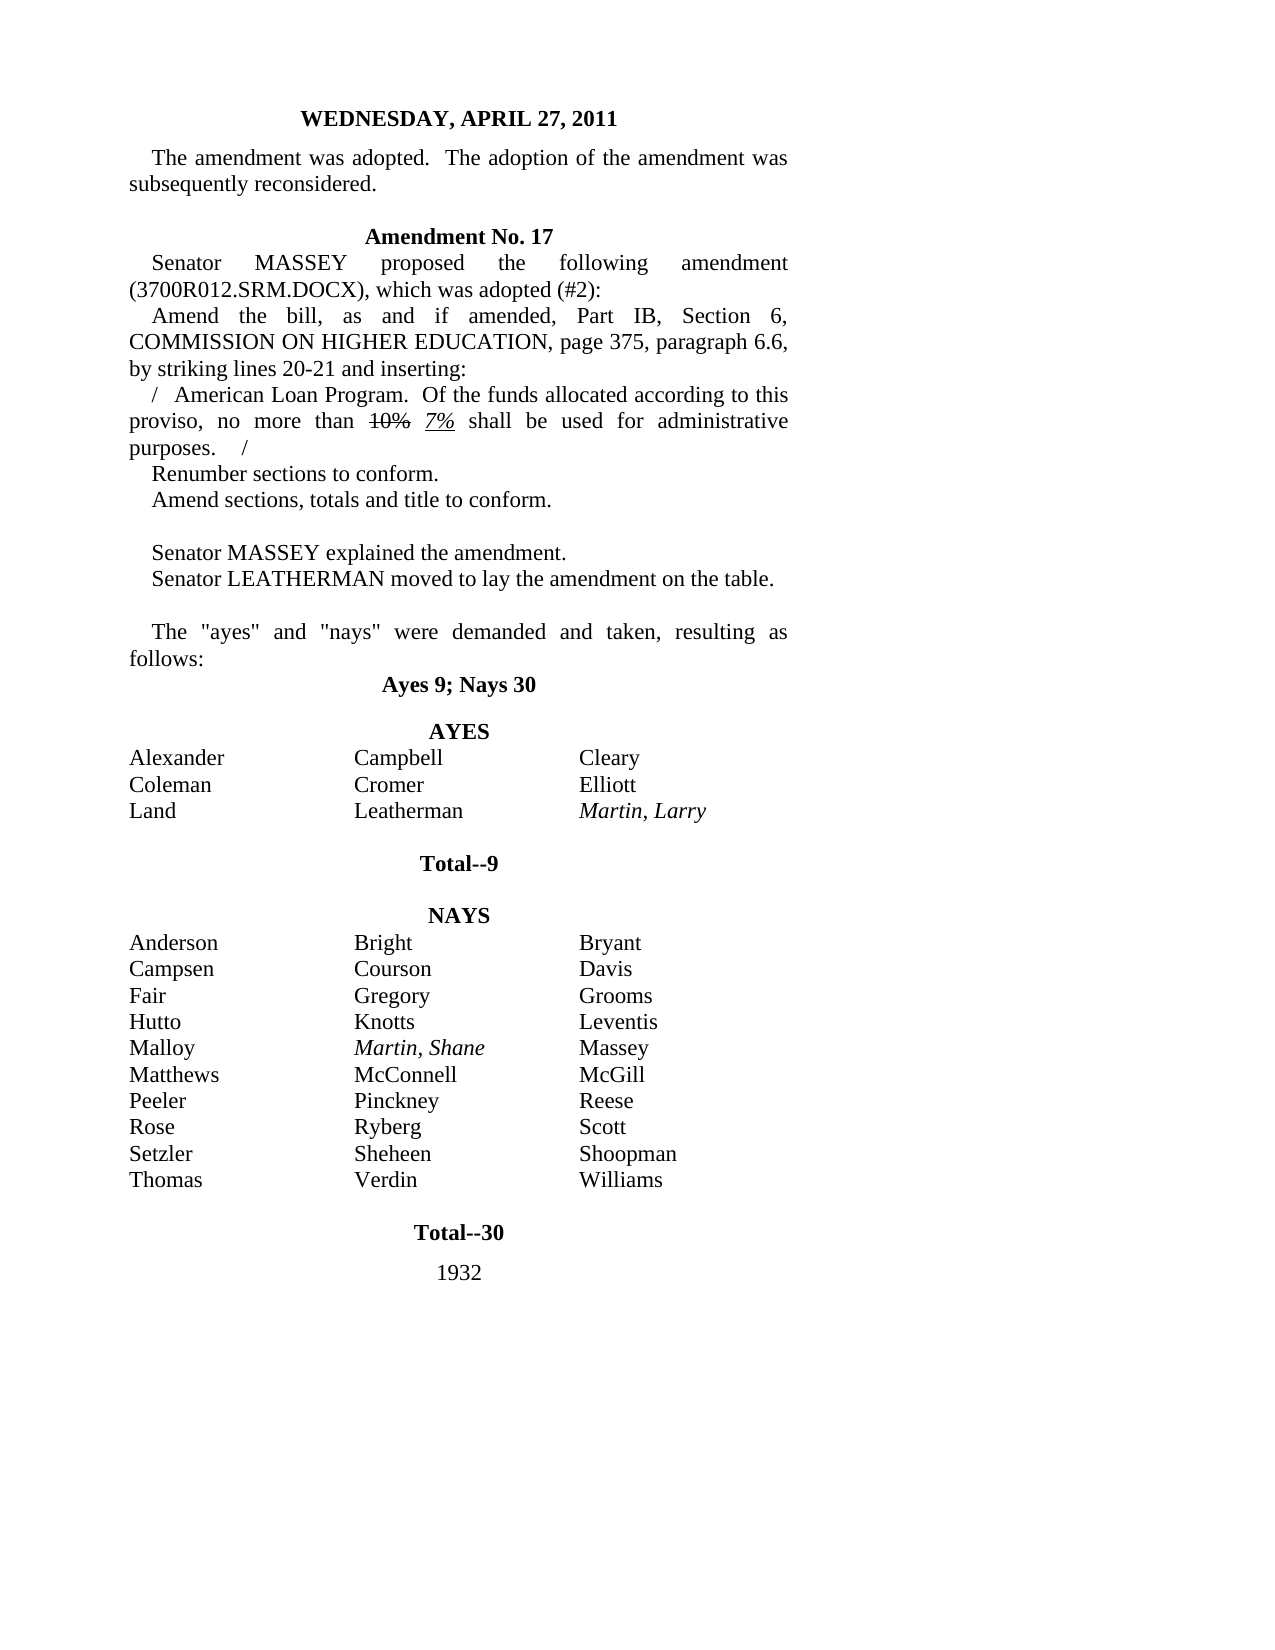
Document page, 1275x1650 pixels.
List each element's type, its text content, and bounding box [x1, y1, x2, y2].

text Fair Gregory Grooms [129, 982, 789, 1008]
text / American Loan Program. Of the funds allocated according to this proviso, no more than 10% 7% shall be used for administrative purposes. / [129, 381, 789, 460]
text Senator LEATHERMAN moved to lay the amendment on the table. [129, 566, 789, 592]
text Coleman Cromer Elliott [129, 771, 789, 797]
text AYES [129, 718, 789, 744]
text Ayes 9; Nays 30 [129, 671, 789, 697]
text Senator MASSEY proposed the following amendment (3700R012.SRM.DOCX), which was adopted (#2): [129, 249, 789, 302]
text Total--9 [129, 850, 789, 876]
text Amendment No. 17 [129, 223, 789, 249]
text Senator MASSEY explained the amendment. [129, 539, 789, 566]
text Campsen Courson Davis [129, 955, 789, 982]
text Malloy Martin, Shane Massey [129, 1034, 789, 1061]
text Thomas Verdin Williams [129, 1166, 789, 1192]
text The amendment was adopted. The adoption of the amendment was subsequently reconsidered. [129, 144, 789, 197]
text NAYS [129, 903, 789, 929]
text Land Leatherman Martin, Larry [129, 797, 789, 823]
text Renumber sections to conform. [129, 460, 789, 486]
text Anderson Bright Bryant [129, 929, 789, 955]
text Alexander Campbell Cleary [129, 744, 789, 771]
text Amend sections, totals and title to conform. [129, 486, 789, 513]
text Setzler Sheheen Shoopman [129, 1140, 789, 1166]
text The "ayes" and "nays" were demanded and taken, resulting as follows: [129, 618, 789, 671]
text Peeler Pinckney Reese [129, 1087, 789, 1113]
text Hutto Knotts Leventis [129, 1008, 789, 1034]
text Rose Ryberg Scott [129, 1113, 789, 1140]
text Amend the bill, as and if amended, Part IB, Section 6, COMMISSION ON HIGHER EDUCATION, page 375, paragraph 6.6, by striking lines 20-21 and inserting: [129, 302, 789, 381]
text Total--30 [129, 1219, 789, 1245]
text Matthews McConnell McGill [129, 1061, 789, 1087]
